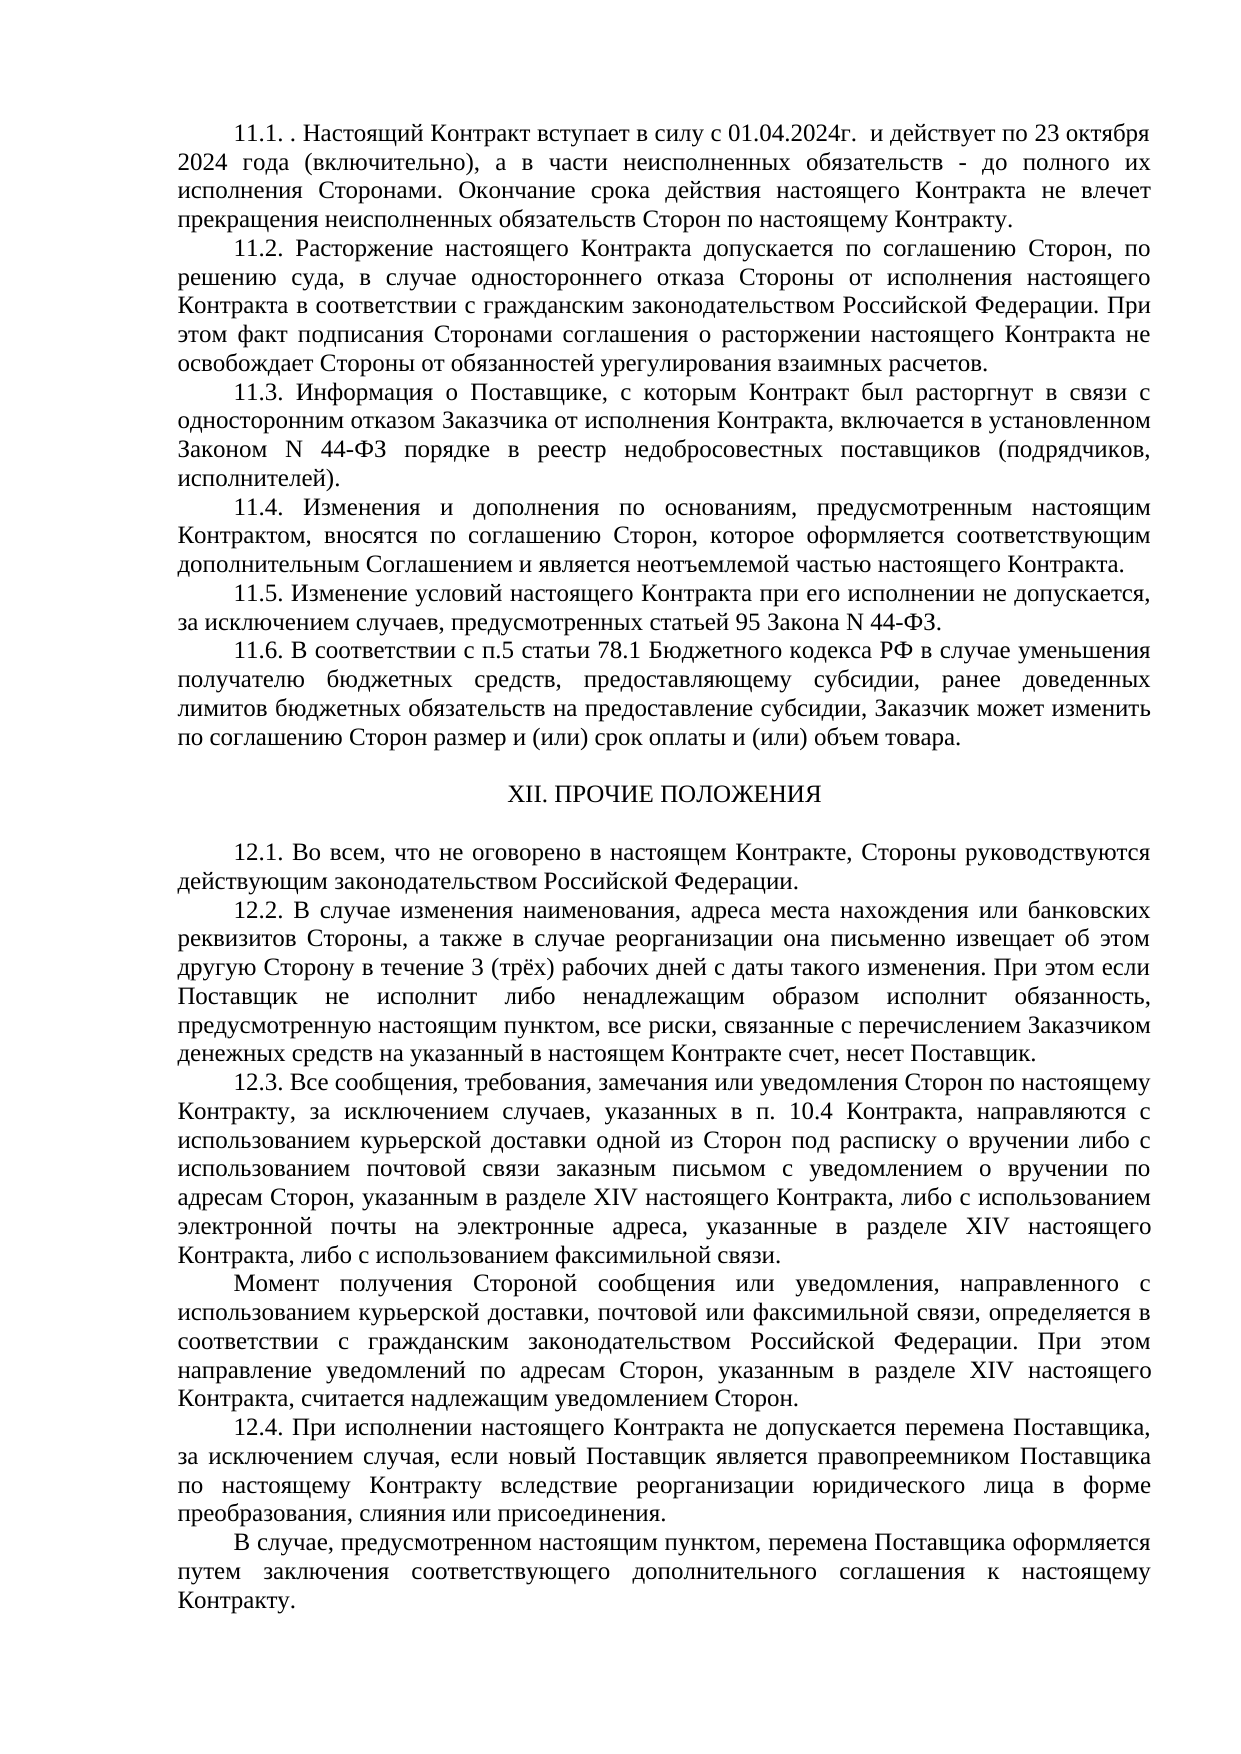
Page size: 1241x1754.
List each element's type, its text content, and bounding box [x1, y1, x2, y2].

text В случае, предусмотренном настоящим пунктом, перемена Поставщика оформляется путем заключения соответствующего дополнительного соглашения к настоящему Контракту. [177, 1527, 1152, 1613]
text 12.3. Все сообщения, требования, замечания или уведомления Сторон по настоящему Контракту, за исключением случаев, указанных в п. 10.4 Контракта, направляются с использованием курьерской доставки одной из Сторон под расписку о вручении либо с использованием почтовой связи заказным письмом с уведомлением о вручении по адресам Сторон, указанным в разделе XIV настоящего Контракта, либо с использованием электронной почты на электронные адреса, указанные в разделе XIV настоящего Контракта, либо с использованием факсимильной связи. [177, 1067, 1152, 1268]
text 11.4. Изменения и дополнения по основаниям, предусмотренным настоящим Контрактом, вносятся по соглашению Сторон, которое оформляется соответствующим дополнительным Соглашением и является неотъемлемой частью настоящего Контракта. [177, 492, 1152, 578]
text 12.1. Во всем, что не оговорено в настоящем Контракте, Стороны руководствуются действующим законодательством Российской Федерации. [177, 837, 1152, 895]
text 11.2. Расторжение настоящего Контракта допускается по соглашению Сторон, по решению суда, в случае одностороннего отказа Стороны от исполнения настоящего Контракта в соответствии с гражданским законодательством Российской Федерации. При этом факт подписания Сторонами соглашения о расторжении настоящего Контракта не освобождает Стороны от обязанностей урегулирования взаимных расчетов. [177, 233, 1152, 377]
text 11.3. Информация о Поставщике, с которым Контракт был расторгнут в связи с односторонним отказом Заказчика от исполнения Контракта, включается в установленном Законом N 44-ФЗ порядке в реестр недобросовестных поставщиков (подрядчиков, исполнителей). [177, 377, 1152, 492]
text 11.5. Изменение условий настоящего Контракта при его исполнении не допускается, за исключением случаев, предусмотренных статьей 95 Закона N 44-ФЗ. [177, 578, 1152, 636]
text Момент получения Стороной сообщения или уведомления, направленного с использованием курьерской доставки, почтовой или факсимильной связи, определяется в соответствии с гражданским законодательством Российской Федерации. При этом направление уведомлений по адресам Сторон, указанным в разделе XIV настоящего Контракта, считается надлежащим уведомлением Сторон. [177, 1268, 1152, 1412]
text XII. ПРОЧИЕ ПОЛОЖЕНИЯ [177, 779, 1152, 808]
text 12.4. При исполнении настоящего Контракта не допускается перемена Поставщика, за исключением случая, если новый Поставщик является правопреемником Поставщика по настоящему Контракту вследствие реорганизации юридического лица в форме преобразования, слияния или присоединения. [177, 1412, 1152, 1527]
text 11.1. . Настоящий Контракт вступает в силу с 01.04.2024г. и действует по 23 октября 2024 года (включительно), а в части неисполненных обязательств - до полного их исполнения Сторонами. Окончание срока действия настоящего Контракта не влечет прекращения неисполненных обязательств Сторон по настоящему Контракту. [177, 118, 1152, 233]
text 12.2. В случае изменения наименования, адреса места нахождения или банковских реквизитов Стороны, а также в случае реорганизации она письменно извещает об этом другую Сторону в течение 3 (трёх) рабочих дней с даты такого изменения. При этом если Поставщик не исполнит либо ненадлежащим образом исполнит обязанность, предусмотренную настоящим пунктом, все риски, связанные с перечислением Заказчиком денежных средств на указанный в настоящем Контракте счет, несет Поставщик. [177, 895, 1152, 1067]
text 11.6. В соответствии с п.5 статьи 78.1 Бюджетного кодекса РФ в случае уменьшения получателю бюджетных средств, предоставляющему субсидии, ранее доведенных лимитов бюджетных обязательств на предоставление субсидии, Заказчик может изменить по соглашению Сторон размер и (или) срок оплаты и (или) объем товара. [177, 636, 1152, 751]
